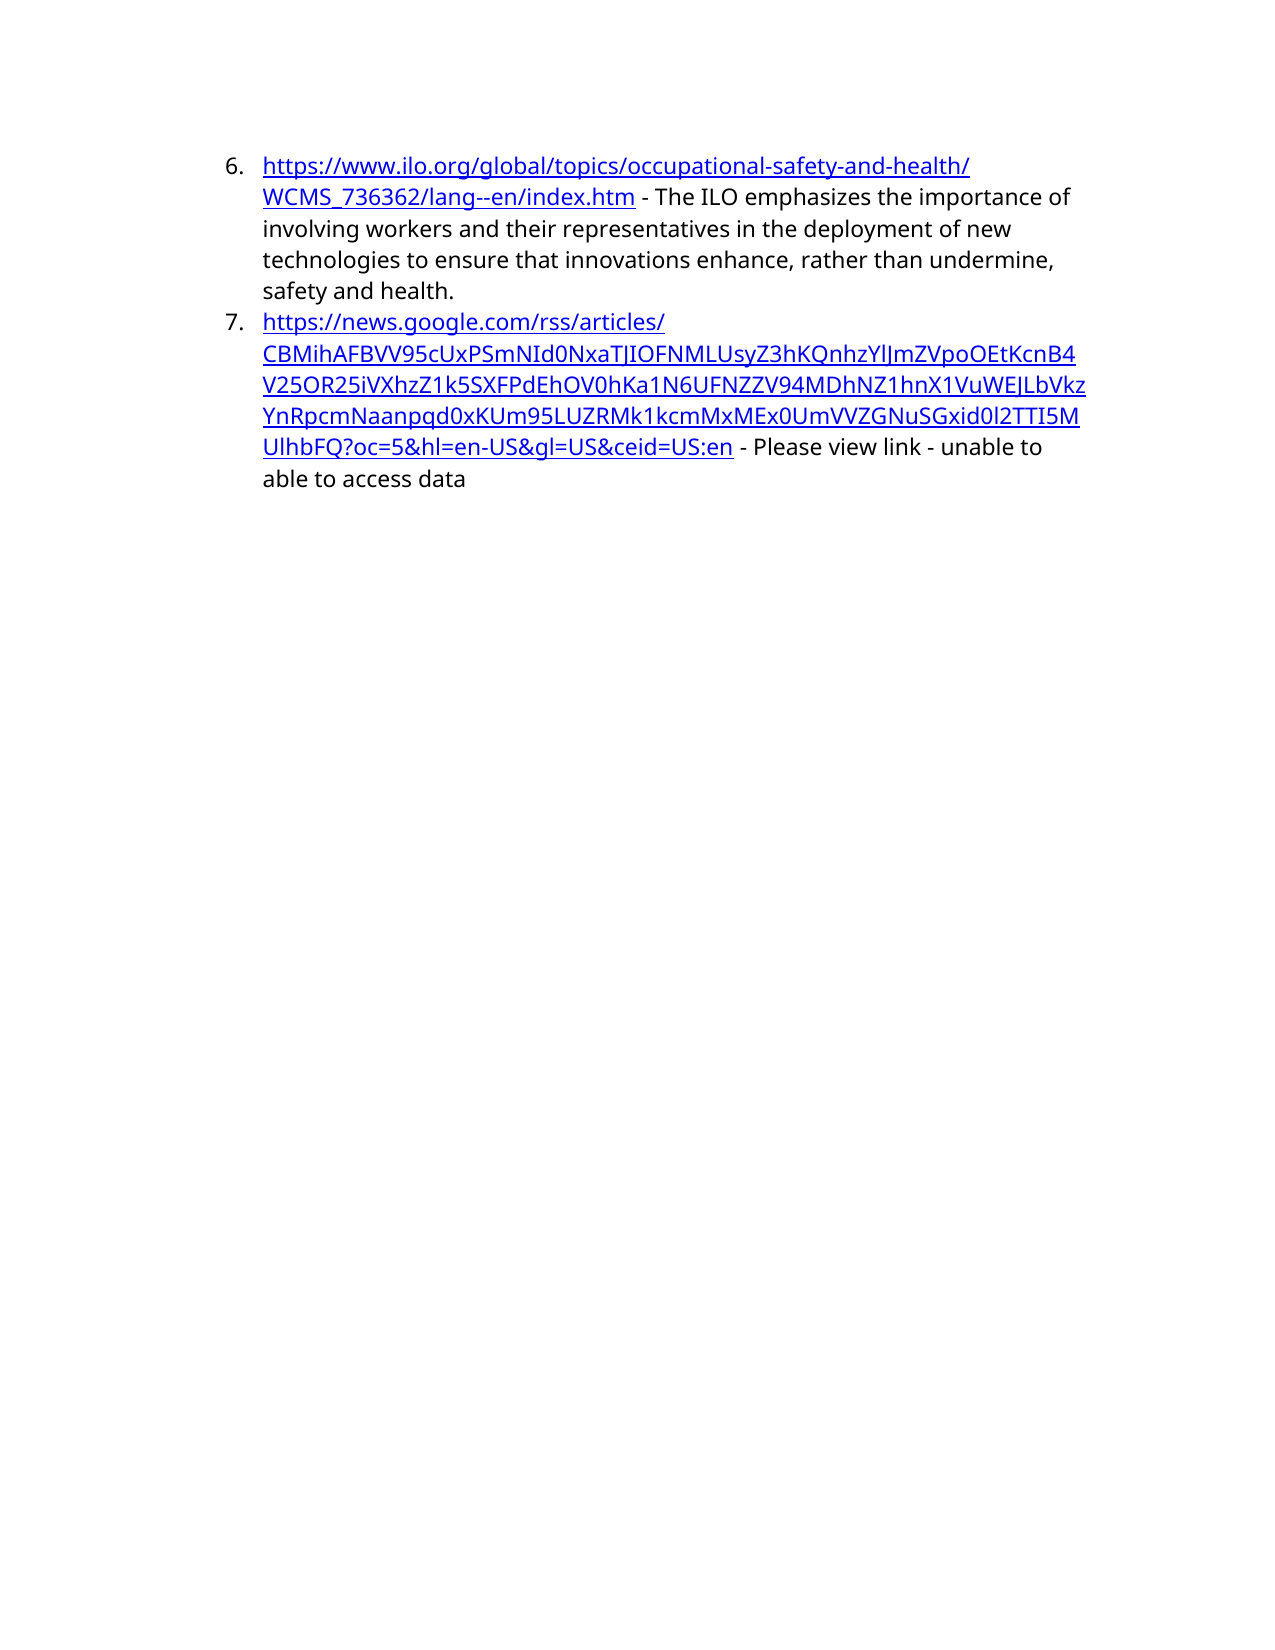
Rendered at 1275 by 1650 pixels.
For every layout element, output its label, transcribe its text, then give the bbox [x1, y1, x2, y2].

list https://news.google.com/rss/articles/CBMihAFBVV95cUxPSmNId0NxaTJIOFNMLUsyZ3hKQnhzYlJmZVpoOEtKcnB4V25OR25iVXhzZ1k5SXFPdEhOV0hKa1N6UFNZZV94MDhNZ1hnX1VuWEJLbVkzYnRpcmNaanpqd0xKUm95LUZRMk1kcmMxMEx0UmVVZGNuSGxid0l2TTI5MUlhbFQ?oc=5&hl=en-US&gl=US&ceid=US:en - Please view link - unable to able to access data [225, 306, 1087, 494]
list https://www.ilo.org/global/topics/occupational-safety-and-health/WCMS_736362/lang--en/index.htm - The ILO emphasizes the importance of involving workers and their representatives in the deployment of new technologies to ensure that innovations enhance, rather than undermine, safety and health. [225, 150, 1087, 306]
